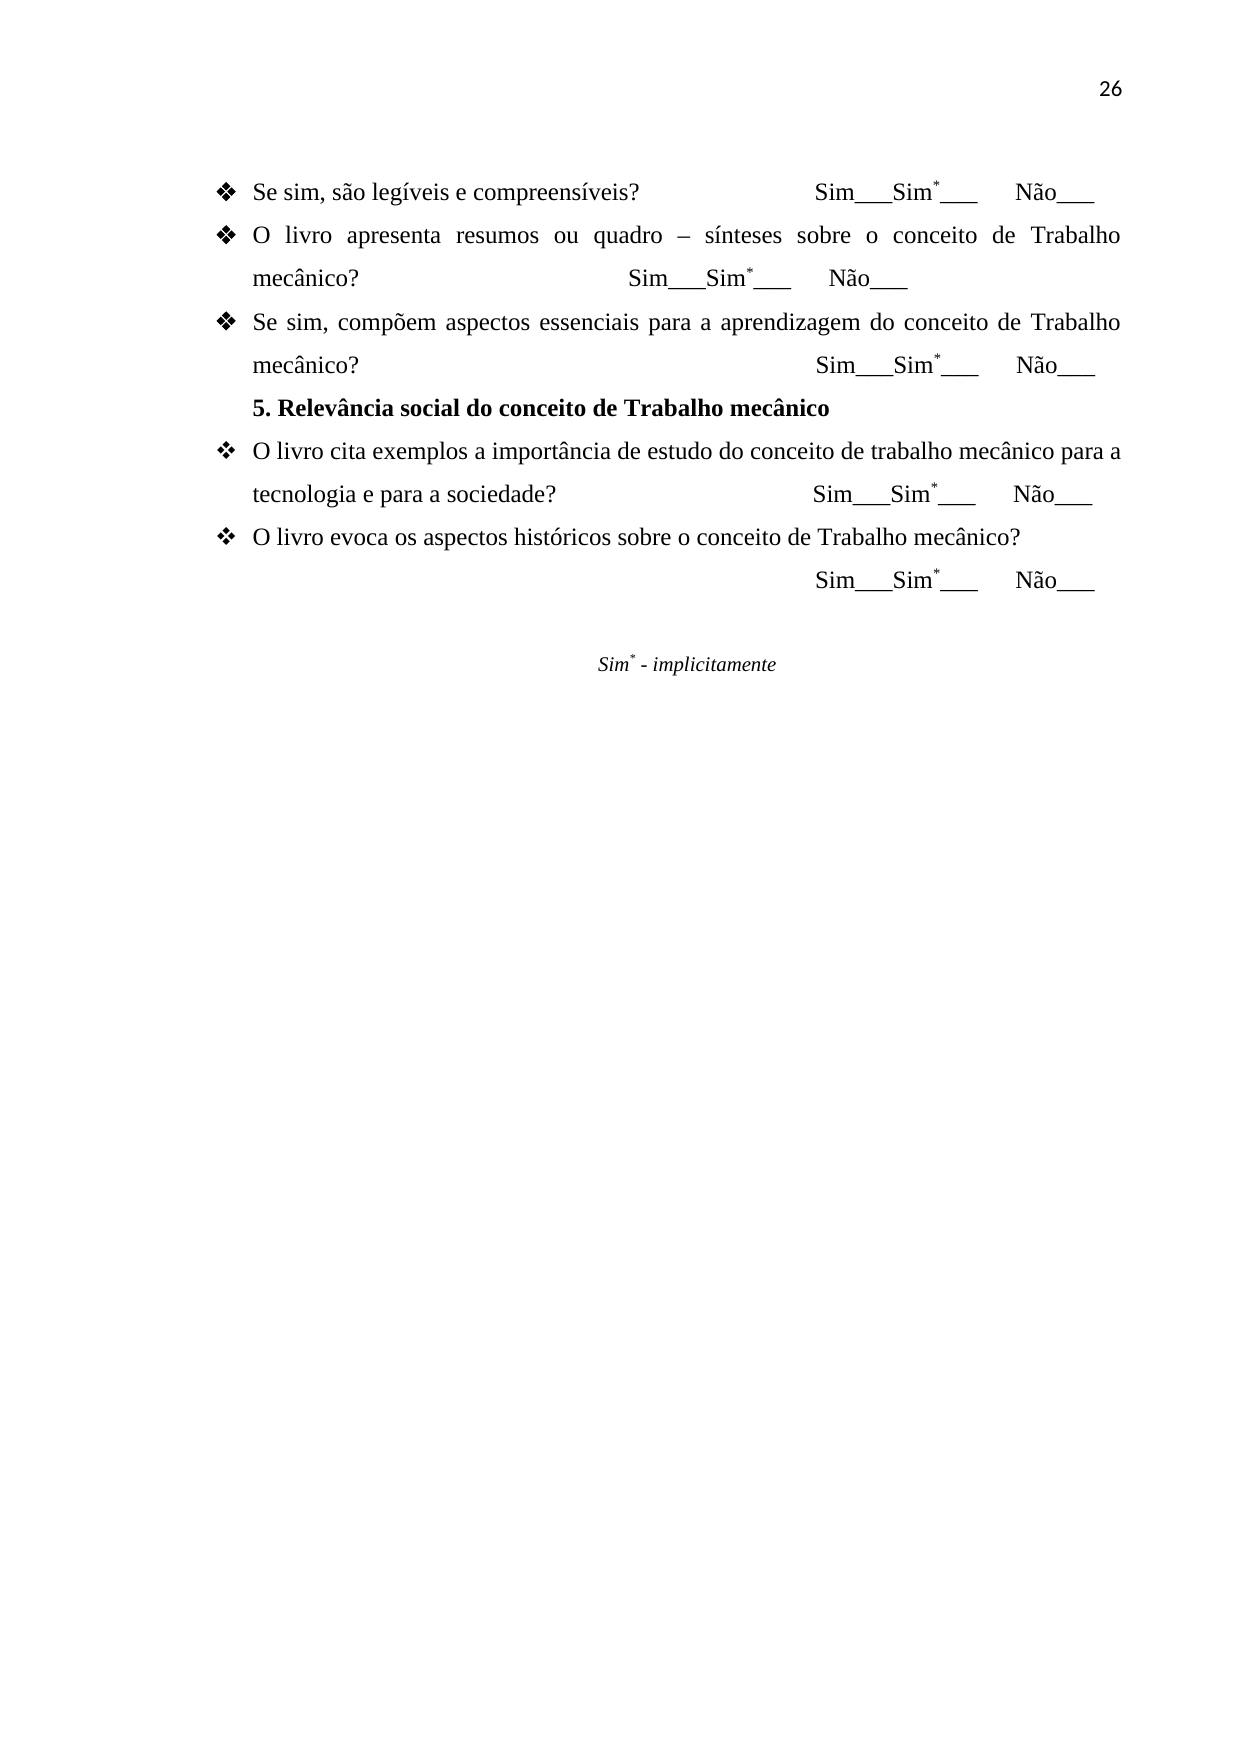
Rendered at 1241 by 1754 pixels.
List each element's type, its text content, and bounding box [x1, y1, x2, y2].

list Se sim, são legíveis e compreensíveis? Sim___Sim*___ Não___ [215, 177, 1122, 206]
list Se sim, compõem aspectos essenciais para a aprendizagem do conceito de Trabalho mecânico? Sim___Sim*___ Não___ [215, 307, 1122, 378]
list 5. Relevância social do conceito de Trabalho mecânico [252, 393, 1122, 422]
list Sim* - implicitamente [252, 652, 1122, 676]
list O livro apresenta resumos ou quadro – sínteses sobre o conceito de Trabalho mecânico? Sim___Sim*___ Não___ [215, 220, 1122, 292]
list Sim___Sim*___ Não___ [252, 565, 1122, 594]
list O livro cita exemplos a importância de estudo do conceito de trabalho mecânico para a tecnologia e para a sociedade? Sim___Sim*___ Não___ [215, 436, 1122, 508]
list O livro evoca os aspectos históricos sobre o conceito de Trabalho mecânico? [215, 522, 1122, 551]
